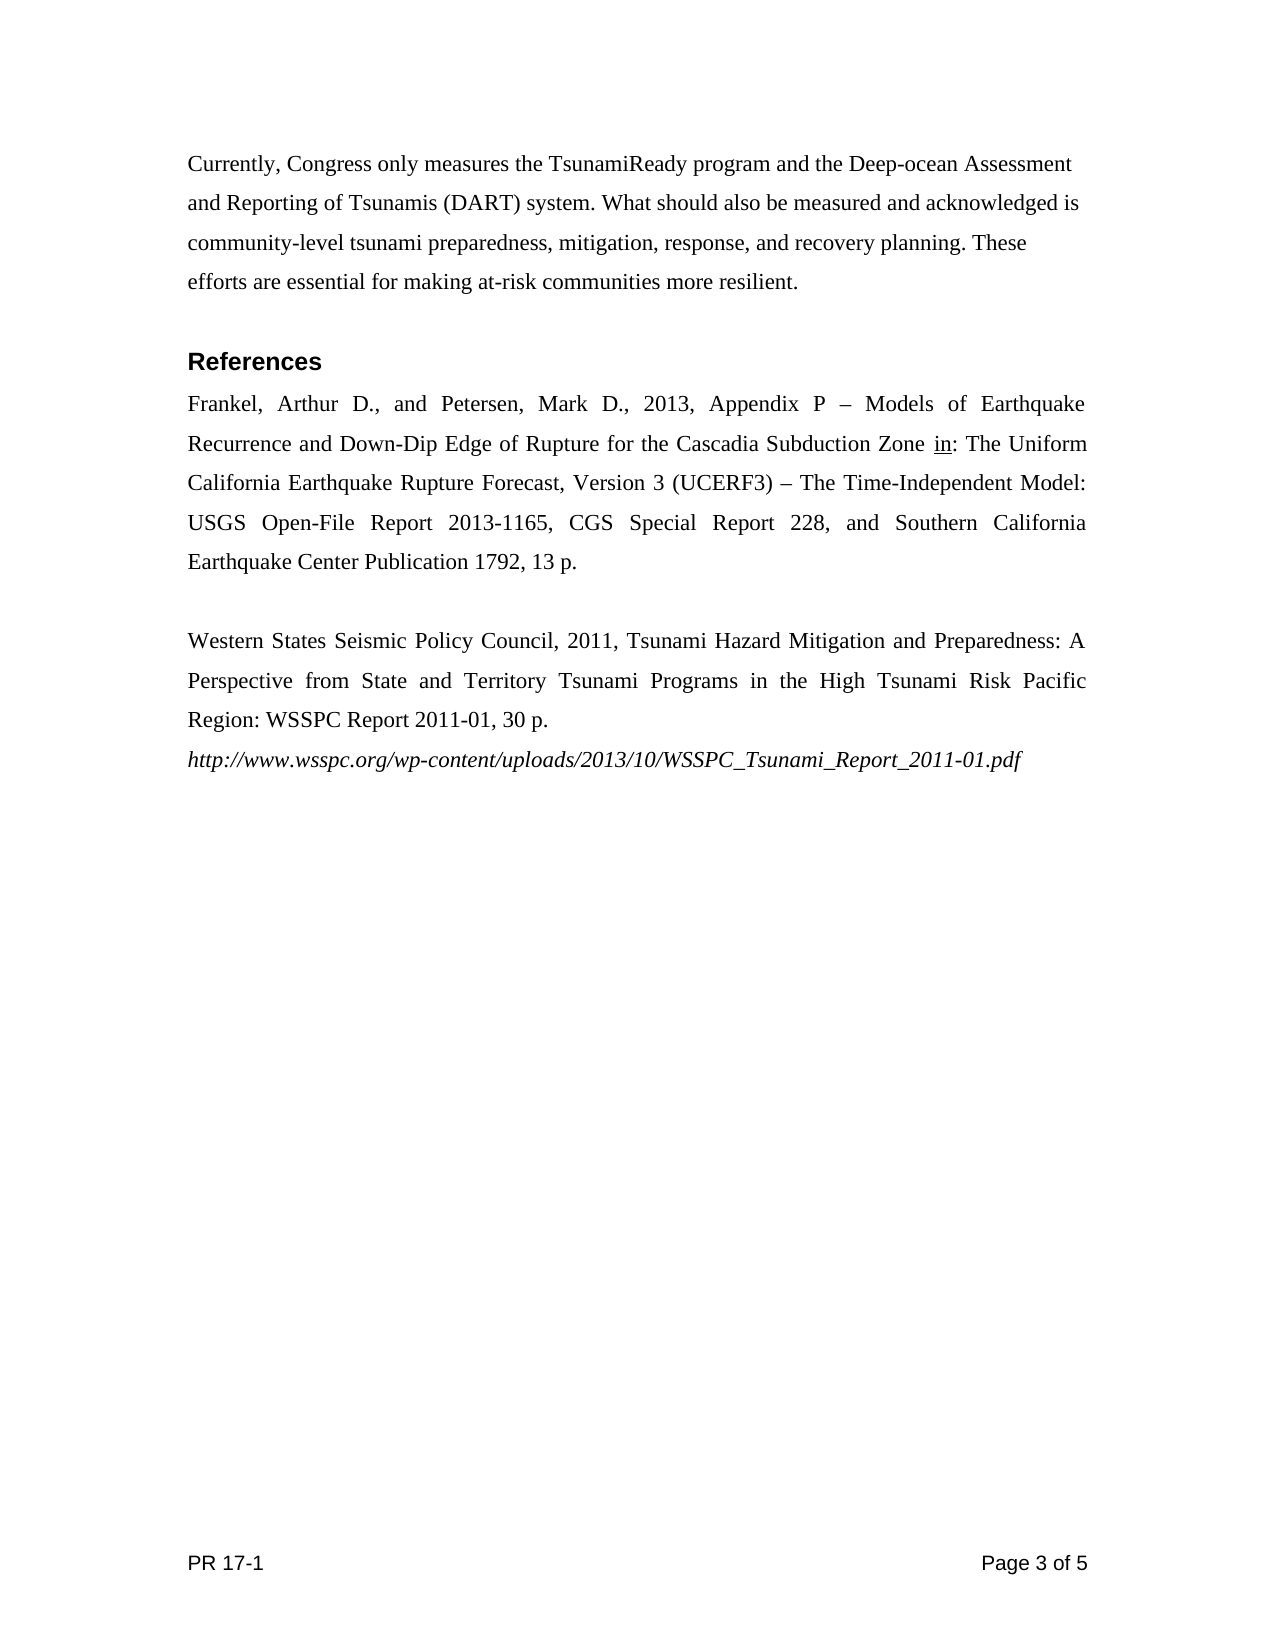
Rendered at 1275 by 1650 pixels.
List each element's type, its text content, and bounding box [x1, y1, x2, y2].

text Frankel, Arthur D., and Petersen, Mark D., 2013, Appendix P – Models of Earthquake Recurrence and Down-Dip Edge of Rupture for the Cascadia Subduction Zone in: The Uniform California Earthquake Rupture Forecast, Version 3 (UCERF3) – The Time-Independent Model: USGS Open-File Report 2013-1165, CGS Special Report 228, and Southern California Earthquake Center Publication 1792, 13 p. [187, 391, 1087, 575]
text References [187, 347, 1087, 376]
text http://www.wsspc.org/wp-content/uploads/2013/10/WSSPC_Tsunami_Report_2011-01.pdf [187, 746, 1087, 772]
text Currently, Congress only measures the TsunamiReady program and the Deep-ocean Assessment and Reporting of Tsunamis (DART) system. What should also be measured and acknowledged is community-level tsunami preparedness, mitigation, response, and recovery planning. These efforts are essential for making at-risk communities more resilient. [187, 150, 1087, 295]
text Western States Seismic Policy Council, 2011, Tsunami Hazard Mitigation and Preparedness: A Perspective from State and Territory Tsunami Programs in the High Tsunami Risk Pacific Region: WSSPC Report 2011-01, 30 p. [187, 627, 1087, 733]
